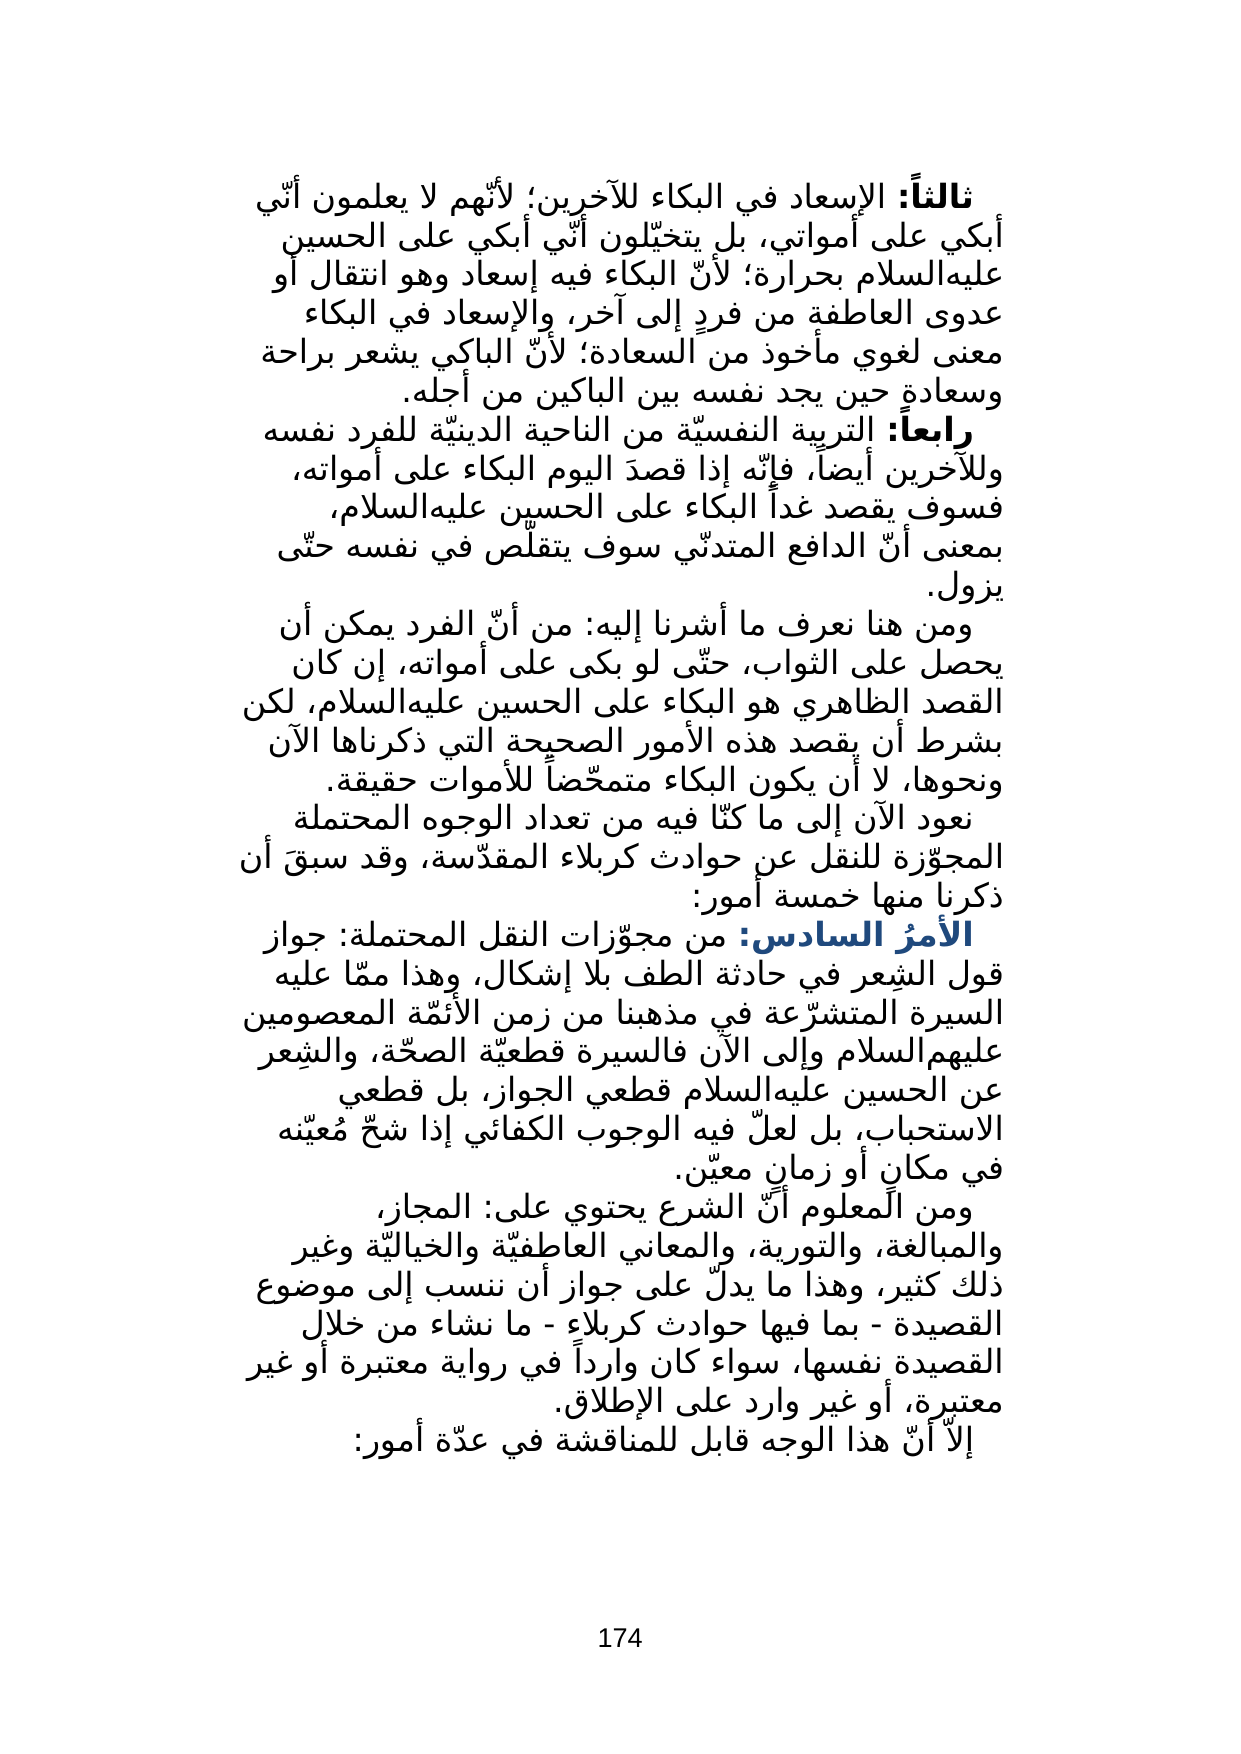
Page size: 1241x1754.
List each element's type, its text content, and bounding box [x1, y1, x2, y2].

text الأمرُ السادس: من مجوّزات النقل المحتملة: جواز قول الشِعر في حادثة الطف بلا إشكال، وهذا ممّا عليه السيرة المتشرّعة في مذهبنا من زمن الأئمّة المعصومين عليهم‌السلام وإلى الآن فالسيرة قطعيّة الصحّة، والشِعر عن الحسين عليه‌السلام قطعي الجواز، بل قطعي الاستحباب، بل لعلّ فيه الوجوب الكفائي إذا شحّ مُعيّنه في مكانٍ أو زمانٍ معيّن. [236, 915, 1004, 1187]
text ومن هنا نعرف ما أشرنا إليه: من أنّ الفرد يمكن أن يحصل على الثواب، حتّى لو بكى على أمواته، إن كان القصد الظاهري هو البكاء على الحسين عليه‌السلام، لكن بشرط أن يقصد هذه الأمور الصحيحة التي ذكرناها الآن ونحوها، لا أن يكون البكاء متمحّضاً للأموات حقيقة. [236, 604, 1004, 799]
text إلاّ أنّ هذا الوجه قابل للمناقشة في عدّة أمور: [236, 1421, 1004, 1459]
text ومن المعلوم أنّ الشرع يحتوي على: المجاز، والمبالغة، والتورية، والمعاني العاطفيّة والخياليّة وغير ذلك كثير، وهذا ما يدلّ على جواز أن ننسب إلى موضوع القصيدة - بما فيها حوادث كربلاء - ما نشاء من خلال القصيدة نفسها، سواء كان وارداً في رواية معتبرة أو غير معتبرة، أو غير وارد على الإطلاق. [236, 1187, 1004, 1421]
text رابعاً: التربية النفسيّة من الناحية الدينيّة للفرد نفسه وللآخرين أيضاً، فإنّه إذا قصدَ اليوم البكاء على أمواته، فسوف يقصد غداً البكاء على الحسين عليه‌السلام، بمعنى أنّ الدافع المتدنّي سوف يتقلّص في نفسه حتّى يزول. [236, 410, 1004, 604]
text نعود الآن إلى ما كنّا فيه من تعداد الوجوه المحتملة المجوّزة للنقل عن حوادث كربلاء المقدّسة، وقد سبقَ أن ذكرنا منها خمسة أمور: [236, 799, 1004, 915]
text ثالثاً: الإسعاد في البكاء للآخرين؛ لأنّهم لا يعلمون أنّي أبكي على أمواتي، بل يتخيّلون أنّي أبكي على الحسين عليه‌السلام بحرارة؛ لأنّ البكاء فيه إسعاد وهو انتقال أو عدوى العاطفة من فردٍ إلى آخر، والإسعاد في البكاء معنى لغوي مأخوذ من السعادة؛ لأنّ الباكي يشعر براحة وسعادة حين يجد نفسه بين الباكين من أجله. [236, 177, 1004, 410]
